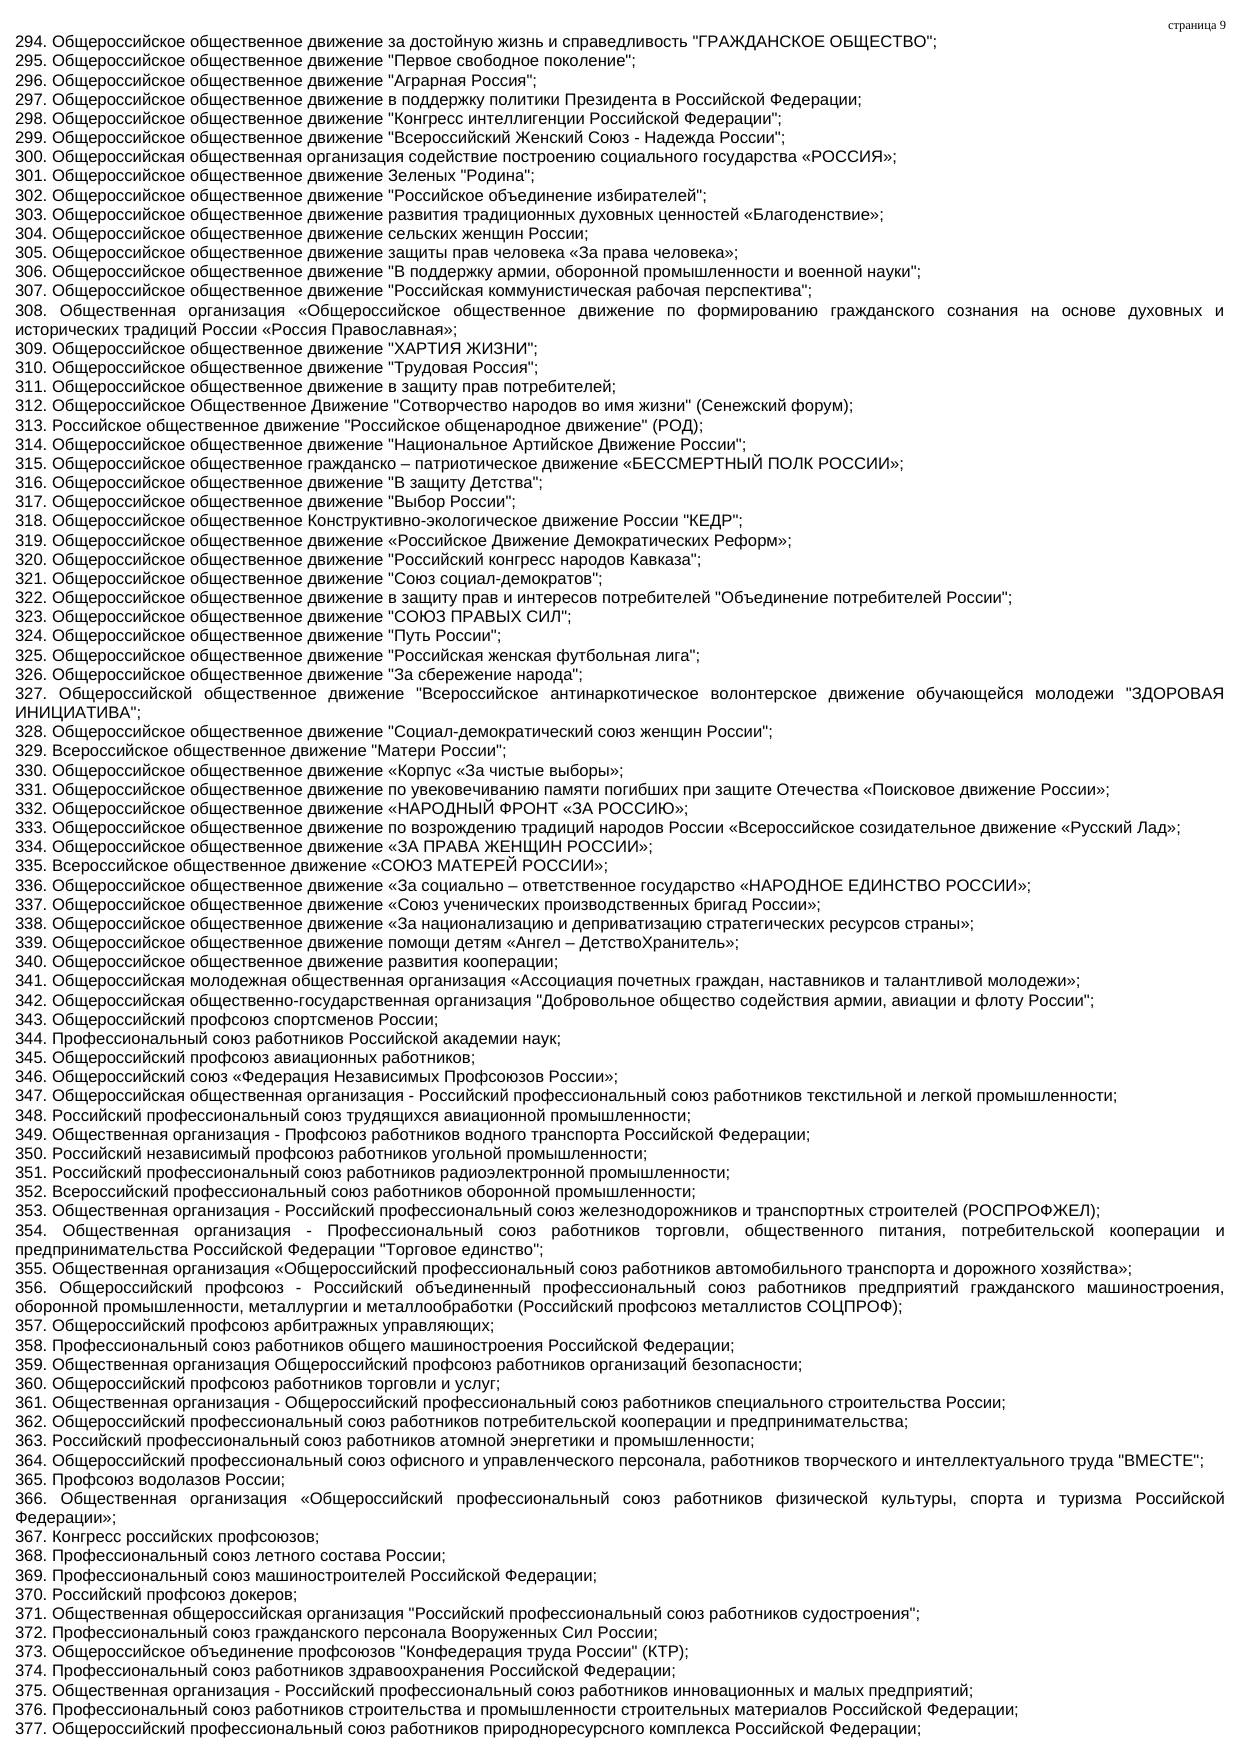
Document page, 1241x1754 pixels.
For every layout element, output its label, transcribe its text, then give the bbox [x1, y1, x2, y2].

text 375. Общественная организация - Российский профессиональный союз работников инновационных и малых предприятий; [15, 1680, 1226, 1699]
text 300. Общероссийская общественная организация содействие построению социального государства «РОССИЯ»; [15, 147, 1226, 166]
text 312. Общероссийское Общественное Движение "Сотворчество народов во имя жизни" (Сенежский форум); [15, 396, 1226, 415]
text 296. Общероссийское общественное движение "Аграрная Россия"; [15, 70, 1226, 89]
text 363. Российский профессиональный союз работников атомной энергетики и промышленности; [15, 1431, 1226, 1450]
text 332. Общероссийское общественное движение «НАРОДНЫЙ ФРОНТ «ЗА РОССИЮ»; [15, 799, 1226, 818]
text 350. Российский независимый профсоюз работников угольной промышленности; [15, 1144, 1226, 1163]
text 321. Общероссийское общественное движение "Союз социал-демократов"; [15, 569, 1226, 588]
text 366. Общественная организация «Общероссийский профессиональный союз работников физической культуры, спорта и туризма Российской Федерации»; [15, 1489, 1226, 1527]
text 339. Общероссийское общественное движение помощи детям «Ангел – ДетствоХранитель»; [15, 933, 1226, 952]
text 323. Общероссийское общественное движение "СОЮЗ ПРАВЫХ СИЛ"; [15, 607, 1226, 626]
text 367. Конгресс российских профсоюзов; [15, 1527, 1226, 1546]
text 318. Общероссийское общественное Конструктивно-экологическое движение России "КЕДР"; [15, 511, 1226, 530]
text 340. Общероссийское общественное движение развития кооперации; [15, 952, 1226, 971]
text 355. Общественная организация «Общероссийский профессиональный союз работников автомобильного транспорта и дорожного хозяйства»; [15, 1259, 1226, 1278]
text 335. Всероссийское общественное движение «СОЮЗ МАТЕРЕЙ РОССИИ»; [15, 856, 1226, 875]
text 299. Общероссийское общественное движение "Всероссийский Женский Союз - Надежда России"; [15, 128, 1226, 147]
text 328. Общероссийское общественное движение "Социал-демократический союз женщин России"; [15, 722, 1226, 741]
text 297. Общероссийское общественное движение в поддержку политики Президента в Российской Федерации; [15, 89, 1226, 109]
text 348. Российский профессиональный союз трудящихся авиационной промышленности; [15, 1105, 1226, 1124]
text 345. Общероссийский профсоюз авиационных работников; [15, 1048, 1226, 1067]
text 353. Общественная организация - Российский профессиональный союз железнодорожников и транспортных строителей (РОСПРОФЖЕЛ); [15, 1201, 1226, 1220]
text 314. Общероссийское общественное движение "Национальное Артийское Движение России"; [15, 434, 1226, 454]
text 369. Профессиональный союз машиностроителей Российской Федерации; [15, 1565, 1226, 1584]
text 354. Общественная организация - Профессиональный союз работников торговли, общественного питания, потребительской кооперации и предпринимательства Российской Федерации "Торговое единство"; [15, 1220, 1226, 1259]
text 319. Общероссийское общественное движение «Российское Движение Демократических Реформ»; [15, 530, 1226, 549]
text 308. Общественная организация «Общероссийское общественное движение по формированию гражданского сознания на основе духовных и исторических традиций России «Россия Православная»; [15, 300, 1226, 339]
text 342. Общероссийская общественно-государственная организация "Добровольное общество содействия армии, авиации и флоту России"; [15, 990, 1226, 1009]
text 362. Общероссийский профессиональный союз работников потребительской кооперации и предпринимательства; [15, 1412, 1226, 1431]
text 295. Общероссийское общественное движение "Первое свободное поколение"; [15, 51, 1226, 70]
text 364. Общероссийский профессиональный союз офисного и управленческого персонала, работников творческого и интеллектуального труда "ВМЕСТЕ"; [15, 1450, 1226, 1469]
text 305. Общероссийское общественное движение защиты прав человека «За права человека»; [15, 243, 1226, 262]
text 301. Общероссийское общественное движение Зеленых "Родина"; [15, 166, 1226, 185]
text 349. Общественная организация - Профсоюз работников водного транспорта Российской Федерации; [15, 1124, 1226, 1144]
text 368. Профессиональный союз летного состава России; [15, 1546, 1226, 1565]
text 331. Общероссийское общественное движение по увековечиванию памяти погибших при защите Отечества «Поисковое движение России»; [15, 779, 1226, 799]
text 320. Общероссийское общественное движение "Российский конгресс народов Кавказа"; [15, 549, 1226, 569]
text 317. Общероссийское общественное движение "Выбор России"; [15, 492, 1226, 511]
text 304. Общероссийское общественное движение сельских женщин России; [15, 224, 1226, 243]
text 337. Общероссийское общественное движение «Союз ученических производственных бригад России»; [15, 894, 1226, 914]
text 336. Общероссийское общественное движение «За социально – ответственное государство «НАРОДНОЕ ЕДИНСТВО РОССИИ»; [15, 875, 1226, 894]
text 372. Профессиональный союз гражданского персонала Вооруженных Сил России; [15, 1623, 1226, 1642]
text 344. Профессиональный союз работников Российской академии наук; [15, 1029, 1226, 1048]
text 303. Общероссийское общественное движение развития традиционных духовных ценностей «Благоденствие»; [15, 204, 1226, 224]
text 346. Общероссийский союз «Федерация Независимых Профсоюзов России»; [15, 1067, 1226, 1086]
text 370. Российский профсоюз докеров; [15, 1584, 1226, 1604]
text 327. Общероссийской общественное движение "Всероссийское антинаркотическое волонтерское движение обучающейся молодежи "ЗДОРОВАЯ ИНИЦИАТИВА"; [15, 684, 1226, 722]
text 352. Всероссийский профессиональный союз работников оборонной промышленности; [15, 1182, 1226, 1201]
text 343. Общероссийский профсоюз спортсменов России; [15, 1009, 1226, 1029]
text 351. Российский профессиональный союз работников радиоэлектронной промышленности; [15, 1163, 1226, 1182]
text 333. Общероссийское общественное движение по возрождению традиций народов России «Всероссийское созидательное движение «Русский Лад»; [15, 818, 1226, 837]
text 377. Общероссийский профессиональный союз работников природноресурсного комплекса Российской Федерации; [15, 1719, 1226, 1738]
text 334. Общероссийское общественное движение «ЗА ПРАВА ЖЕНЩИН РОССИИ»; [15, 837, 1226, 856]
text 338. Общероссийское общественное движение «За национализацию и деприватизацию стратегических ресурсов страны»; [15, 914, 1226, 933]
text 307. Общероссийское общественное движение "Российская коммунистическая рабочая перспектива"; [15, 281, 1226, 300]
text 330. Общероссийское общественное движение «Корпус «За чистые выборы»; [15, 760, 1226, 779]
text 374. Профессиональный союз работников здравоохранения Российской Федерации; [15, 1661, 1226, 1680]
text 311. Общероссийское общественное движение в защиту прав потребителей; [15, 377, 1226, 396]
text 376. Профессиональный союз работников строительства и промышленности строительных материалов Российской Федерации; [15, 1699, 1226, 1719]
text 302. Общероссийское общественное движение "Российское объединение избирателей"; [15, 185, 1226, 204]
text 324. Общероссийское общественное движение "Путь России"; [15, 626, 1226, 645]
text 306. Общероссийское общественное движение "В поддержку армии, оборонной промышленности и военной науки"; [15, 262, 1226, 281]
text 347. Общероссийская общественная организация - Российский профессиональный союз работников текстильной и легкой промышленности; [15, 1086, 1226, 1105]
text 316. Общероссийское общественное движение "В защиту Детства"; [15, 473, 1226, 492]
text 322. Общероссийское общественное движение в защиту прав и интересов потребителей "Объединение потребителей России"; [15, 588, 1226, 607]
text 356. Общероссийский профсоюз - Российский объединенный профессиональный союз работников предприятий гражданского машиностроения, оборонной промышленности, металлургии и металлообработки (Российский профсоюз металлистов СОЦПРОФ); [15, 1278, 1226, 1316]
text 361. Общественная организация - Общероссийский профессиональный союз работников специального строительства России; [15, 1393, 1226, 1412]
text 357. Общероссийский профсоюз арбитражных управляющих; [15, 1316, 1226, 1335]
text 315. Общероссийское общественное гражданско – патриотическое движение «БЕССМЕРТНЫЙ ПОЛК РОССИИ»; [15, 454, 1226, 473]
text 326. Общероссийское общественное движение "За сбережение народа"; [15, 664, 1226, 684]
text 298. Общероссийское общественное движение "Конгресс интеллигенции Российской Федерации"; [15, 109, 1226, 128]
text 358. Профессиональный союз работников общего машиностроения Российской Федерации; [15, 1335, 1226, 1354]
text 359. Общественная организация Общероссийский профсоюз работников организаций безопасности; [15, 1354, 1226, 1374]
text 310. Общероссийское общественное движение "Трудовая Россия"; [15, 358, 1226, 377]
text 360. Общероссийский профсоюз работников торговли и услуг; [15, 1374, 1226, 1393]
text 373. Общероссийское объединение профсоюзов "Конфедерация труда России" (КТР); [15, 1642, 1226, 1661]
text 329. Всероссийское общественное движение "Матери России"; [15, 741, 1226, 760]
text 313. Российское общественное движение "Российское общенародное движение" (РОД); [15, 415, 1226, 434]
text 294. Общероссийское общественное движение за достойную жизнь и справедливость "ГРАЖДАНСКОЕ ОБЩЕСТВО"; [15, 32, 1226, 51]
text 365. Профсоюз водолазов России; [15, 1469, 1226, 1489]
text 371. Общественная общероссийская организация "Российский профессиональный союз работников судостроения"; [15, 1604, 1226, 1623]
text 325. Общероссийское общественное движение "Российская женская футбольная лига"; [15, 645, 1226, 664]
text 341. Общероссийская молодежная общественная организация «Ассоциация почетных граждан, наставников и талантливой молодежи»; [15, 971, 1226, 990]
text 309. Общероссийское общественное движение "ХАРТИЯ ЖИЗНИ"; [15, 339, 1226, 358]
